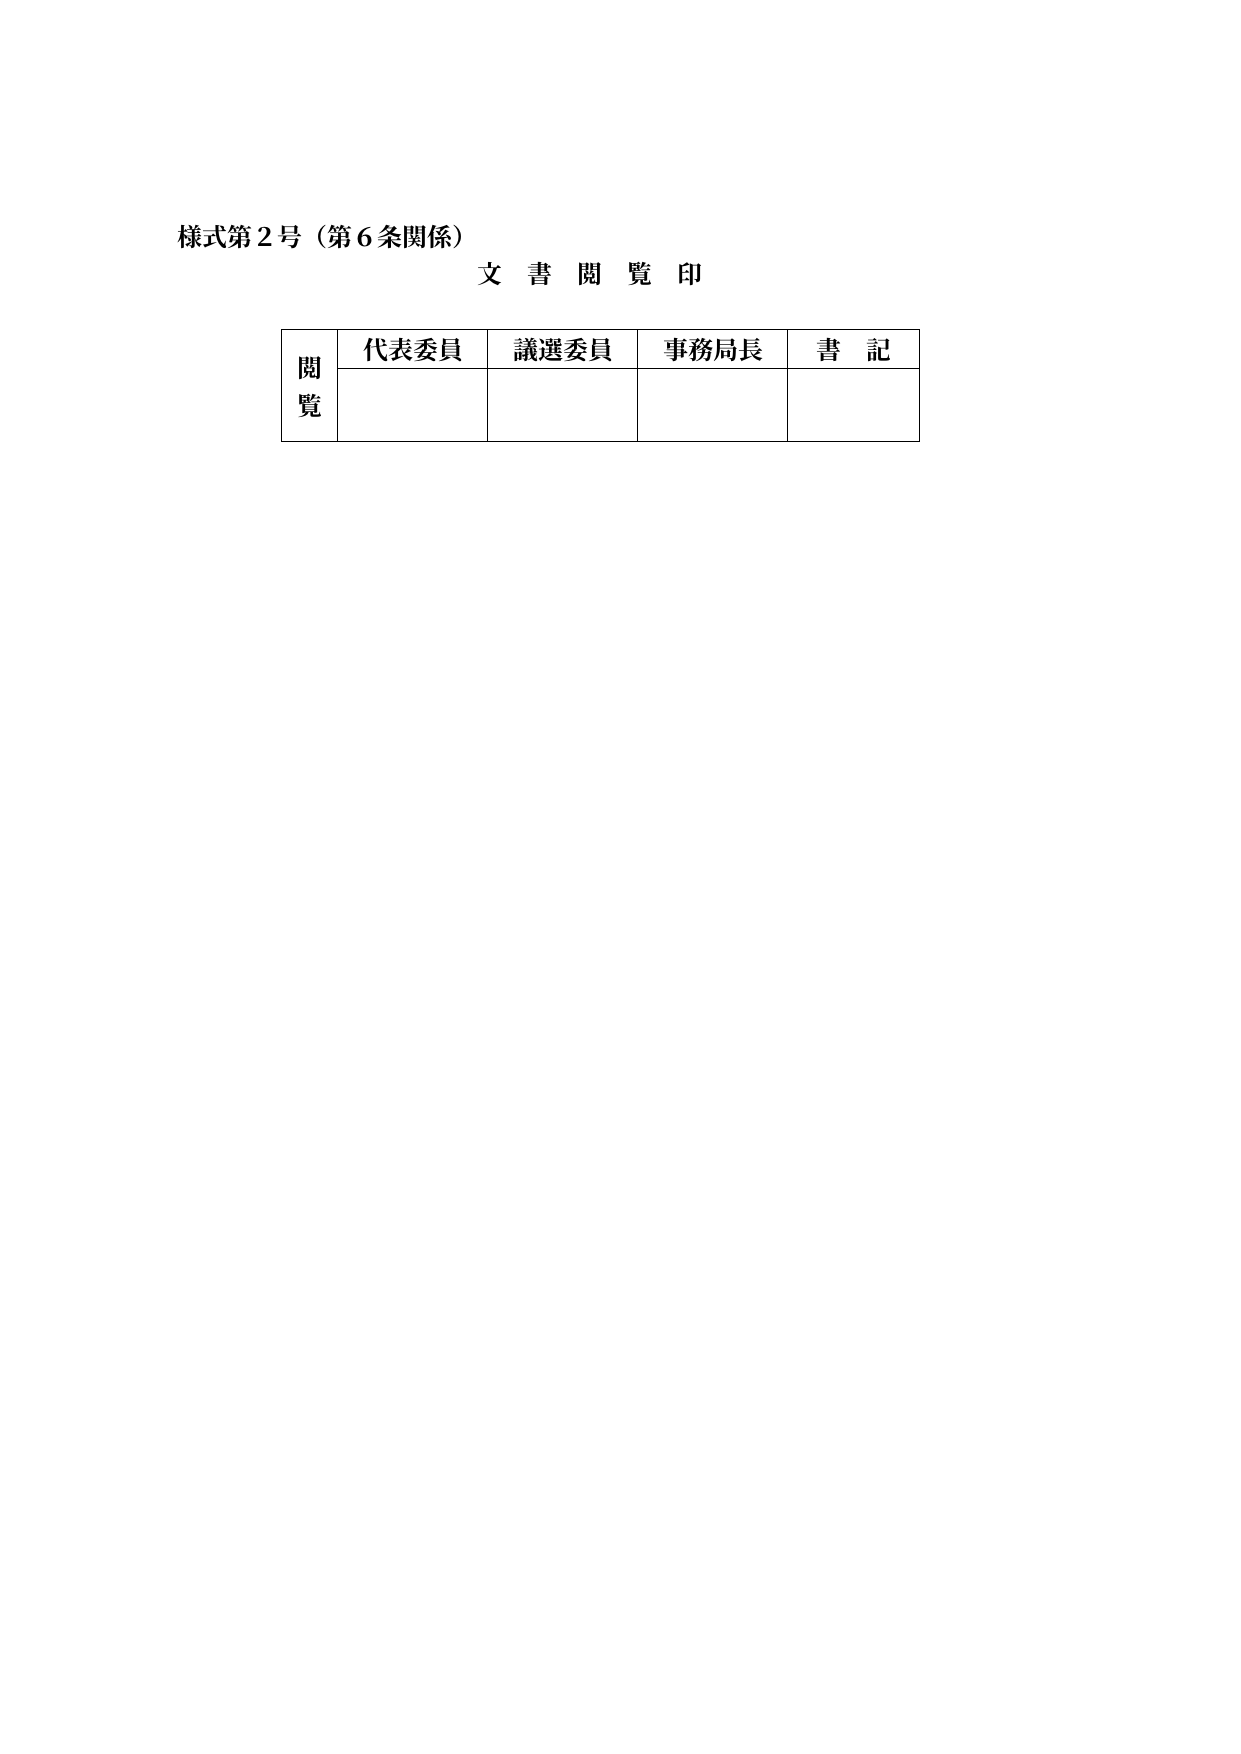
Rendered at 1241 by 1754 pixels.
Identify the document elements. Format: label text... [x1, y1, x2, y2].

table_header 事務局長 [638, 330, 787, 368]
table_header 書 記 [788, 330, 919, 368]
table_header 閲 覧 [282, 330, 337, 441]
text 様式第２号（第６条関係） [177, 217, 1063, 254]
table_cell [788, 369, 919, 441]
table_header 議選委員 [488, 330, 637, 368]
table_cell [638, 369, 787, 441]
table_cell [488, 369, 637, 441]
table_cell [338, 369, 487, 441]
text 文 書 閲 覧 印 [177, 254, 1063, 292]
table_header 代表委員 [338, 330, 487, 368]
